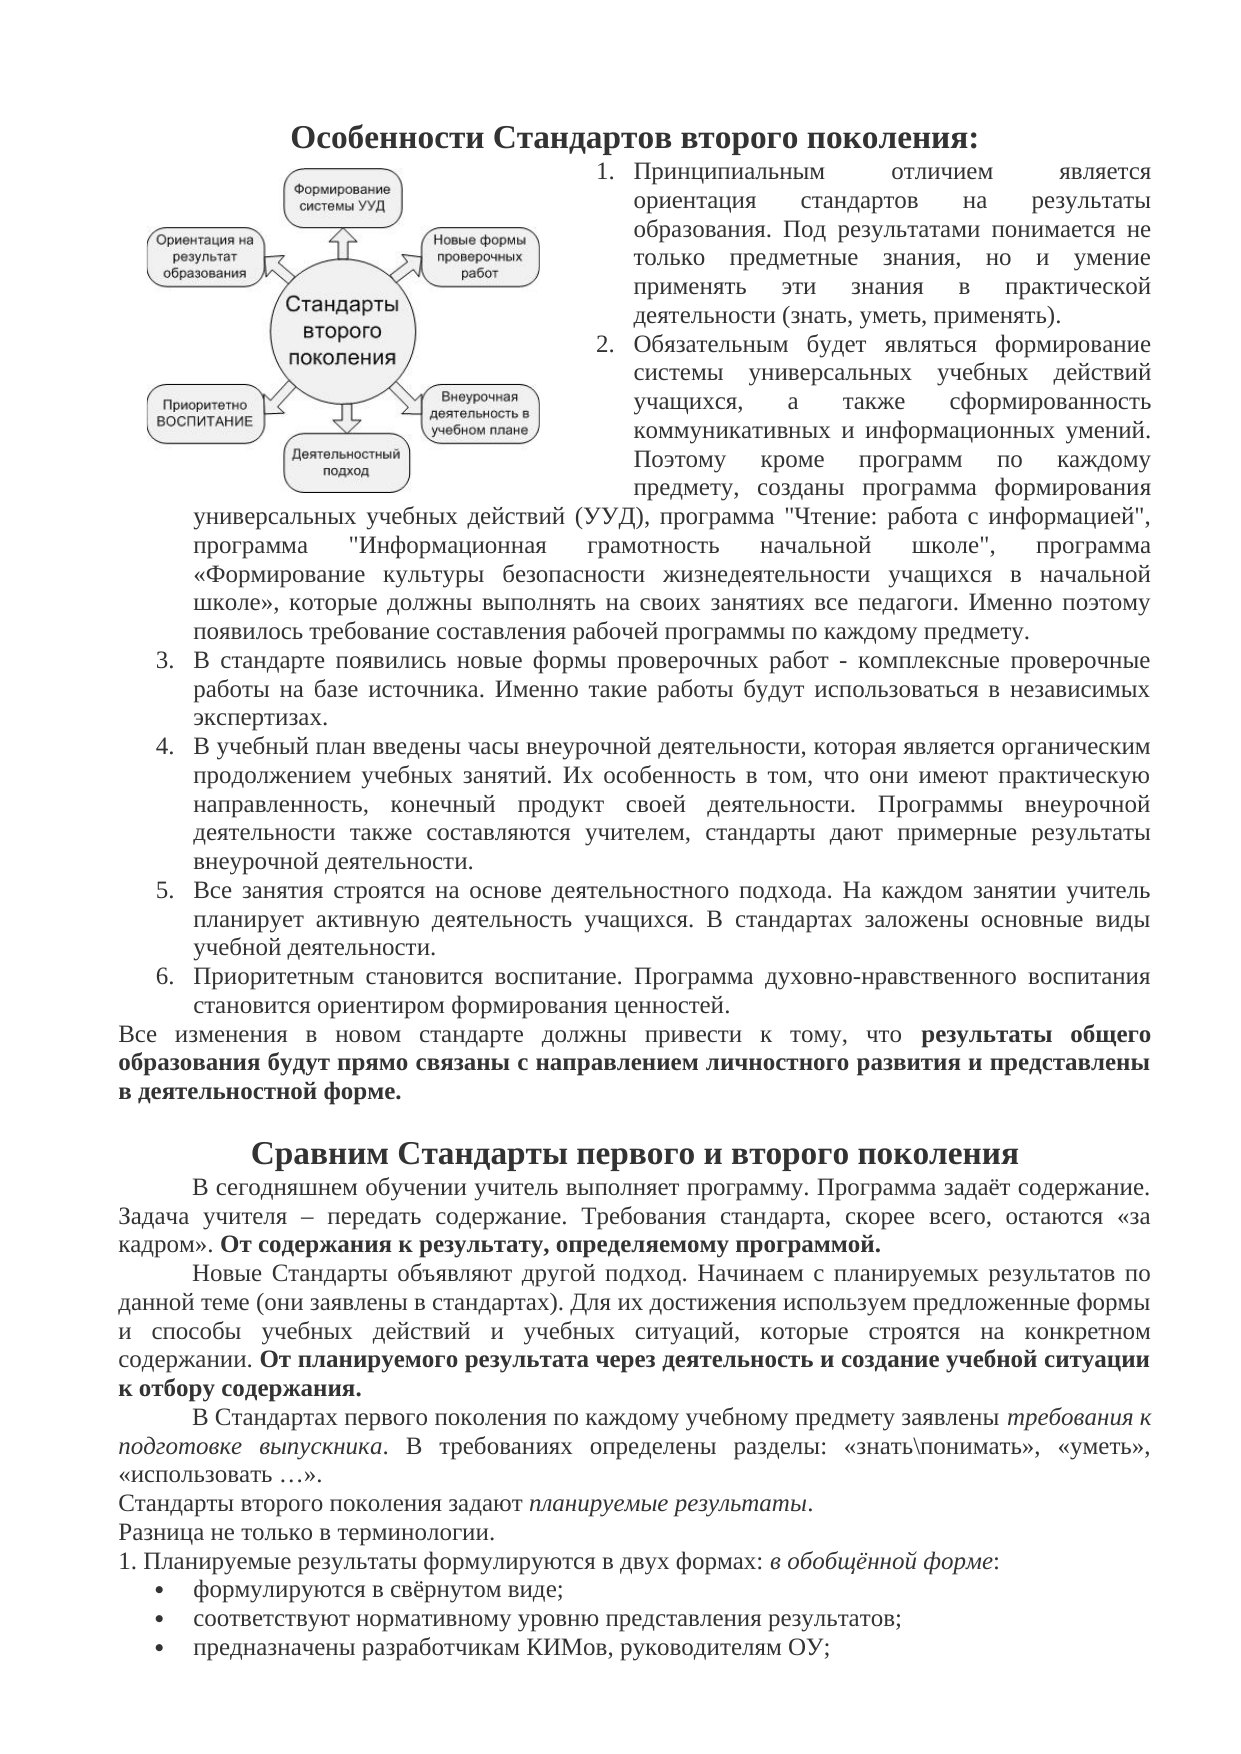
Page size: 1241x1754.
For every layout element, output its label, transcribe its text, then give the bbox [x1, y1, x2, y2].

list Обязательным будет являться формирование системы универсальных учебных действий учащихся, а также сформированность коммуникативных и информационных умений. Поэтому кроме программ по каждому предмету, созданы программа формирования универсальных учебных действий (УУД), программа "Чтение: работа с информацией", программа "Информационная грамотность начальной школе", программа «Формирование культуры безопасности жизнедеятельности учащихся в начальной школе», которые должны выполнять на своих занятиях все педагоги. Именно поэтому появилось требование составления рабочей программы по каждому предмету. [156, 329, 1152, 645]
text Особенности Стандартов второго поколения: [118, 118, 1152, 156]
list Все занятия строятся на основе деятельностного подхода. На каждом занятии учитель планирует активную деятельность учащихся. В стандартах заложены основные виды учебной деятельности. [156, 875, 1152, 961]
text Разница не только в терминологии. [118, 1517, 1152, 1546]
list формулируются в свёрнутом виде; [156, 1574, 1152, 1603]
list соответствуют нормативному уровню представления результатов; [156, 1603, 1152, 1632]
text В Стандартах первого поколения по каждому учебному предмету заявлены требования к подготовке выпускника. В требованиях определены разделы: «знать\понимать», «уметь», «использовать …». [118, 1402, 1152, 1488]
list Приоритетным становится воспитание. Программа духовно-нравственного воспитания становится ориентиром формирования ценностей. [156, 961, 1152, 1019]
list В стандарте появились новые формы проверочных работ - комплексные проверочные работы на базе источника. Именно такие работы будут использоваться в независимых экспертизах. [156, 645, 1152, 731]
picture [146, 168, 540, 493]
text 1. Планируемые результаты формулируются в двух формах: в обобщённой форме: [118, 1546, 1152, 1574]
text В сегодняшнем обучении учитель выполняет программу. Программа задаёт содержание. Задача учителя – передать содержание. Требования стандарта, скорее всего, остаются «за кадром». От содержания к результату, определяемому программой. [118, 1172, 1152, 1258]
list предназначены разработчикам КИМов, руководителям ОУ; [156, 1632, 1152, 1661]
list В учебный план введены часы внеурочной деятельности, которая является органическим продолжением учебных занятий. Их особенность в том, что они имеют практическую направленность, конечный продукт своей деятельности. Программы внеурочной деятельности также составляются учителем, стандарты дают примерные результаты внеурочной деятельности. [156, 731, 1152, 875]
list Принципиальным отличием является ориентация стандартов на результаты образования. Под результатами понимается не только предметные знания, но и умение применять эти знания в практической деятельности (знать, уметь, применять). [156, 156, 1152, 329]
text Новые Стандарты объявляют другой подход. Начинаем с планируемых результатов по данной теме (они заявлены в стандартах). Для их достижения используем предложенные формы и способы учебных действий и учебных ситуаций, которые строятся на конкретном содержании. От планируемого результата через деятельность и создание учебной ситуации к отбору содержания. [118, 1258, 1152, 1402]
text Сравним Стандарты первого и второго поколения [118, 1134, 1152, 1172]
text Стандарты второго поколения задают планируемые результаты. [118, 1488, 1152, 1517]
text Все изменения в новом стандарте должны привести к тому, что результаты общего образования будут прямо связаны с направлением личностного развития и представлены в деятельностной форме. [118, 1019, 1152, 1105]
